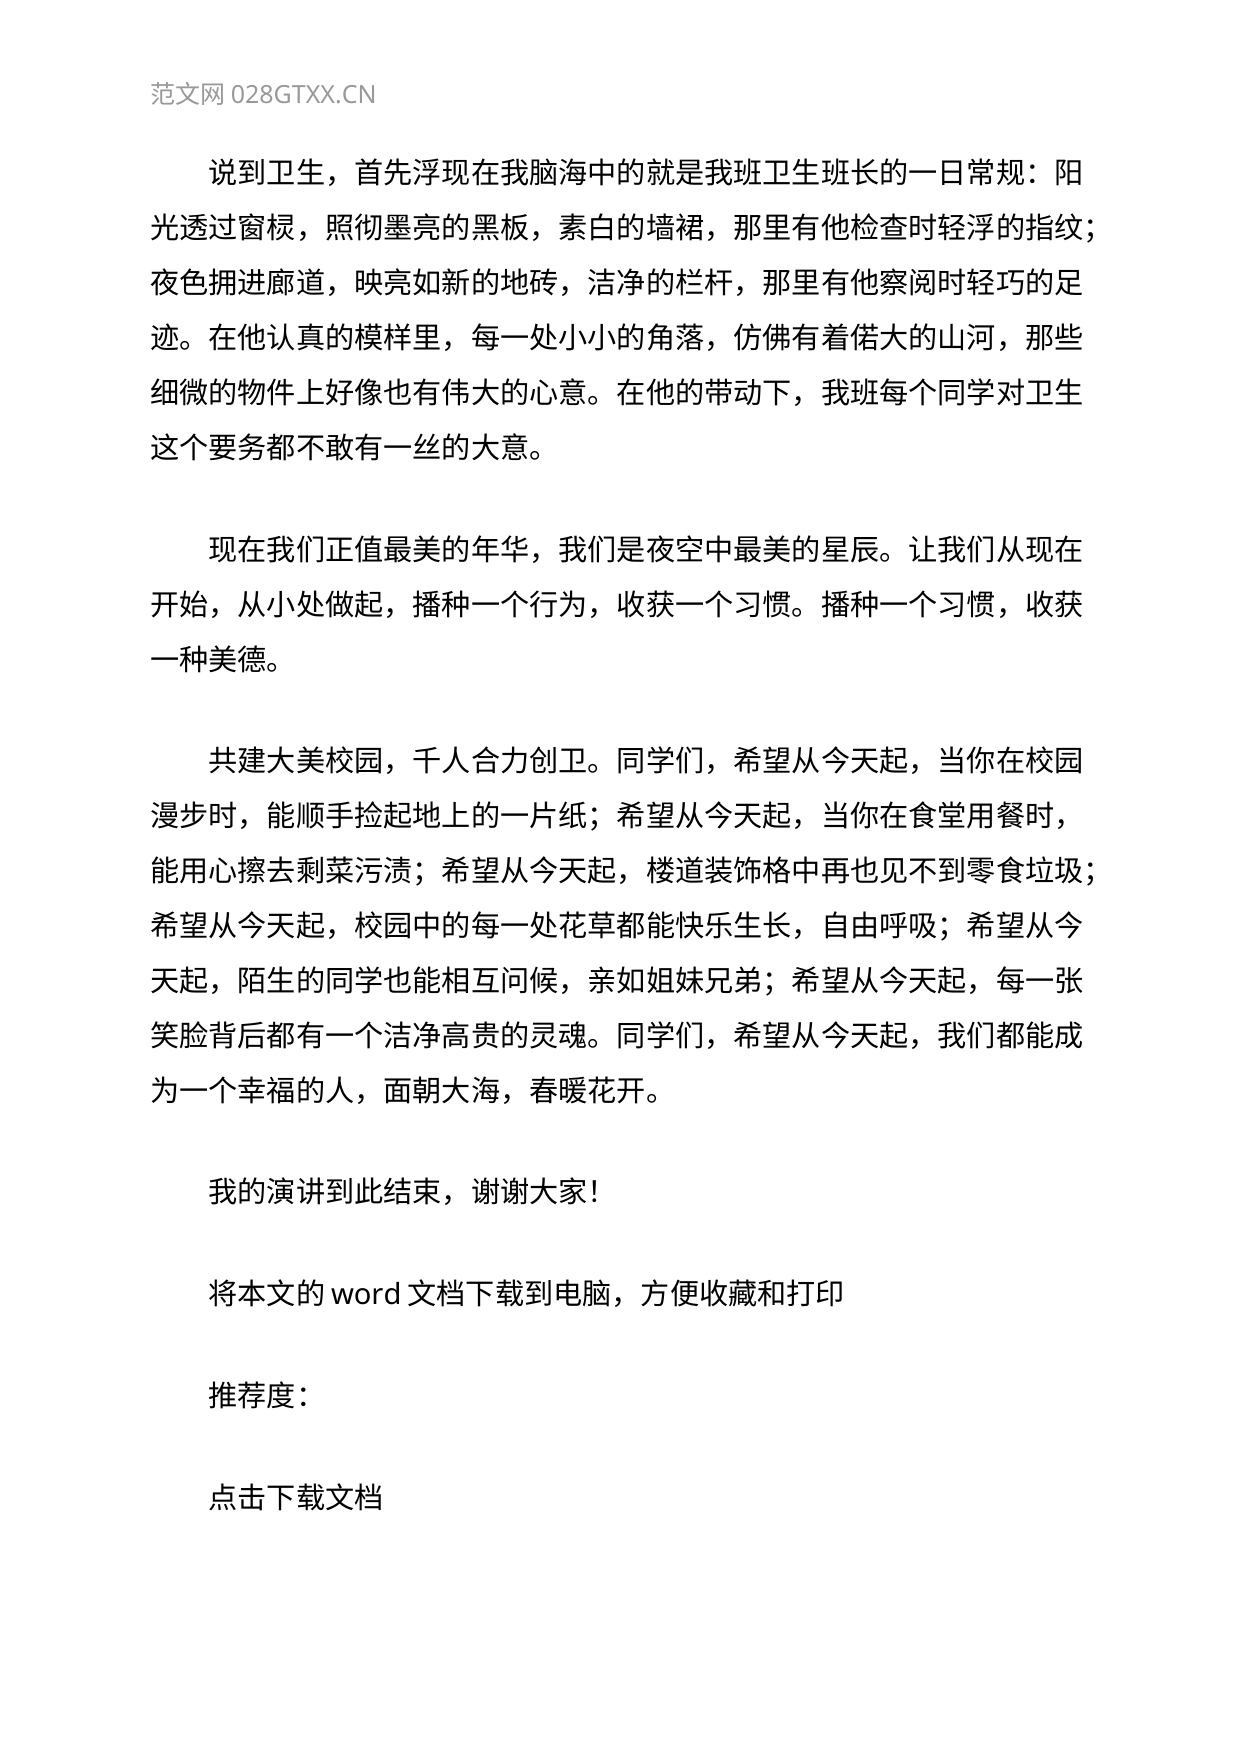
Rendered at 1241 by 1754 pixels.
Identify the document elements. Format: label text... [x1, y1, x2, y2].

text 现在我们正值最美的年华，我们是夜空中最美的星辰。让我们从现在开始，从小处做起，播种一个行为，收获一个习惯。播种一个习惯，收获一种美德。 [150, 526, 1090, 678]
text 推荐度： [150, 1373, 1090, 1415]
text 将本文的word文档下载到电脑，方便收藏和打印 [150, 1271, 1090, 1313]
text 我的演讲到此结束，谢谢大家！ [150, 1169, 1090, 1211]
text 说到卫生，首先浮现在我脑海中的就是我班卫生班长的一日常规：阳光透过窗棂，照彻墨亮的黑板，素白的墙裙，那里有他检查时轻浮的指纹；夜色拥进廊道，映亮如新的地砖，洁净的栏杆，那里有他察阅时轻巧的足迹。在他认真的模样里，每一处小小的角落，仿佛有着偌大的山河，那些细微的物件上好像也有伟大的心意。在他的带动下，我班每个同学对卫生这个要务都不敢有一丝的大意。 [150, 150, 1090, 467]
text 共建大美校园，千人合力创卫。同学们，希望从今天起，当你在校园漫步时，能顺手捡起地上的一片纸；希望从今天起，当你在食堂用餐时，能用心擦去剩菜污渍；希望从今天起，楼道装饰格中再也见不到零食垃圾；希望从今天起，校园中的每一处花草都能快乐生长，自由呼吸；希望从今天起，陌生的同学也能相互问候，亲如姐妹兄弟；希望从今天起，每一张笑脸背后都有一个洁净高贵的灵魂。同学们，希望从今天起，我们都能成为一个幸福的人，面朝大海，春暖花开。 [150, 738, 1090, 1109]
text 点击下载文档 [150, 1474, 1090, 1517]
